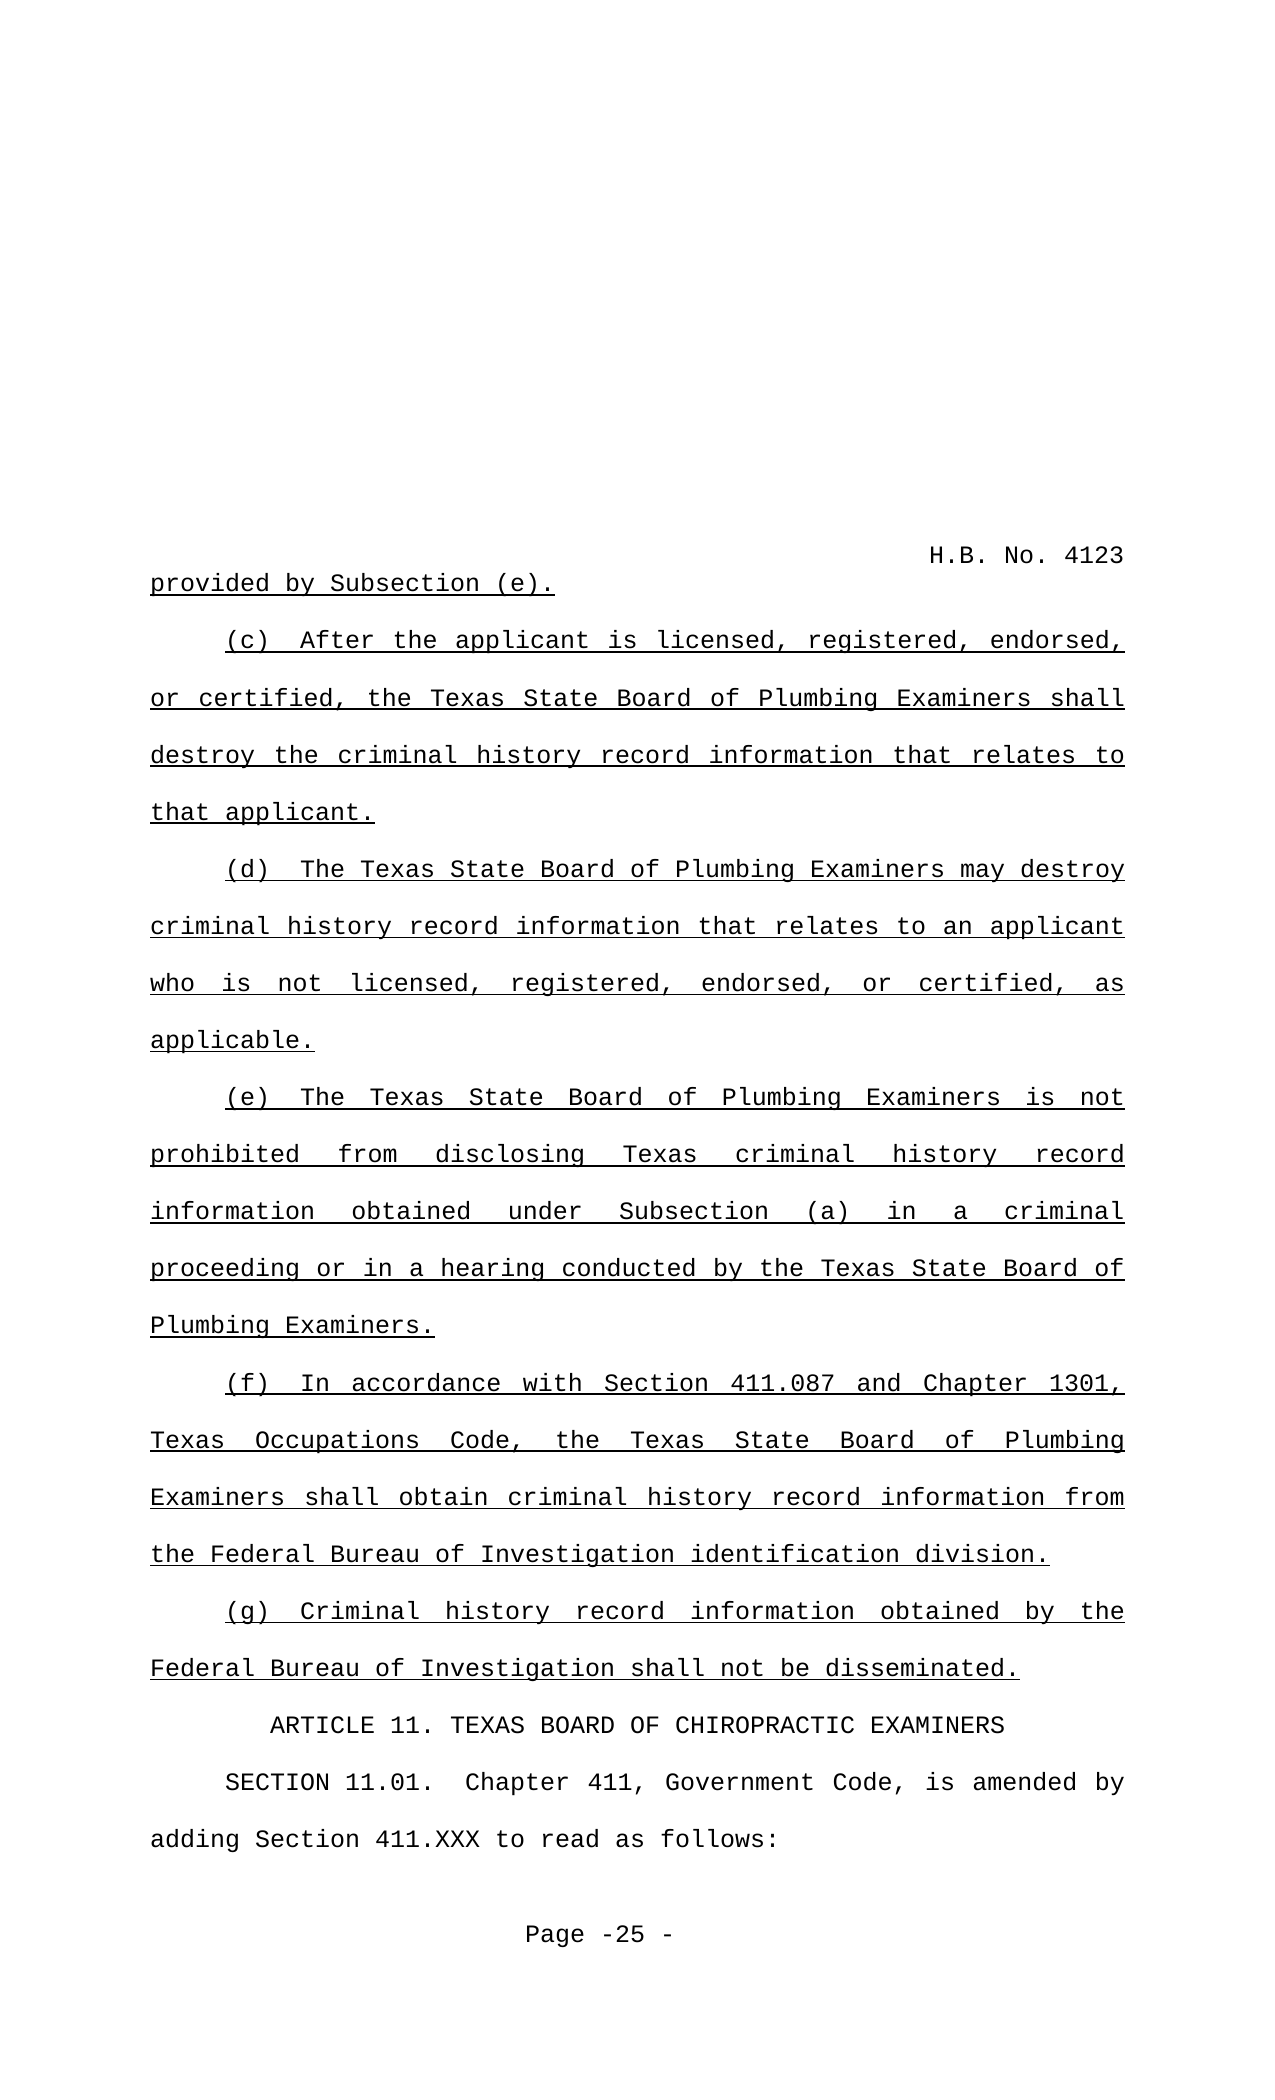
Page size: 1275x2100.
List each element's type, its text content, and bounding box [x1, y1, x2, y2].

text (g) Criminal history record information obtained by the Federal Bureau of Investigation shall not be disseminated. [150, 1598, 1125, 1684]
text ARTICLE 11. TEXAS BOARD OF CHIROPRACTIC EXAMINERS [150, 1712, 1125, 1741]
text (e) The Texas State Board of Plumbing Examiners is not prohibited from disclosing Texas criminal history record information obtained under Subsection (a) in a criminal proceeding or in a hearing conducted by the Texas State Board of Plumbing Examiners. [150, 1084, 1125, 1165]
text (d) The Texas State Board of Plumbing Examiners may destroy criminal history record information that relates to an applicant who is not licensed, registered, endorsed, or certified, as applicable. [150, 856, 1125, 937]
text (e) The Texas State Board of Plumbing Examiners is not prohibited from disclosing Texas criminal history record information obtained under Subsection (a) in a criminal proceeding or in a hearing conducted by the Texas State Board of Plumbing Examiners. [150, 1281, 1125, 1341]
text (e) The Texas State Board of Plumbing Examiners is not prohibited from disclosing Texas criminal history record information obtained under Subsection (a) in a criminal proceeding or in a hearing conducted by the Texas State Board of Plumbing Examiners. [150, 1224, 1125, 1279]
text (e) The Texas State Board of Plumbing Examiners is not prohibited from disclosing Texas criminal history record information obtained under Subsection (a) in a criminal proceeding or in a hearing conducted by the Texas State Board of Plumbing Examiners. [150, 1167, 1125, 1222]
text (f) In accordance with Section 411.087 and Chapter 1301, Texas Occupations Code, the Texas State Board of Plumbing Examiners shall obtain criminal history record information from the Federal Bureau of Investigation identification division. [150, 1452, 1125, 1508]
text (c) After the applicant is licensed, registered, endorsed, or certified, the Texas State Board of Plumbing Examiners shall destroy the criminal history record information that relates to that applicant. [150, 767, 1125, 828]
text (f) In accordance with Section 411.087 and Chapter 1301, Texas Occupations Code, the Texas State Board of Plumbing Examiners shall obtain criminal history record information from the Federal Bureau of Investigation identification division. [150, 1509, 1125, 1570]
text (c) After the applicant is licensed, registered, endorsed, or certified, the Texas State Board of Plumbing Examiners shall destroy the criminal history record information that relates to that applicant. [150, 710, 1125, 765]
text SECTION 11.01. Chapter 411, Government Code, is amended by adding Section 411.XXX to read as follows: [150, 1769, 1125, 1855]
text (f) In accordance with Section 411.087 and Chapter 1301, Texas Occupations Code, the Texas State Board of Plumbing Examiners shall obtain criminal history record information from the Federal Bureau of Investigation identification division. [150, 1370, 1125, 1450]
text (d) The Texas State Board of Plumbing Examiners may destroy criminal history record information that relates to an applicant who is not licensed, registered, endorsed, or certified, as applicable. [150, 995, 1125, 1056]
text (c) After the applicant is licensed, registered, endorsed, or certified, the Texas State Board of Plumbing Examiners shall destroy the criminal history record information that relates to that applicant. [150, 628, 1125, 708]
text (d) The Texas State Board of Plumbing Examiners may destroy criminal history record information that relates to an applicant who is not licensed, registered, endorsed, or certified, as applicable. [150, 938, 1125, 994]
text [150, 571, 1125, 599]
